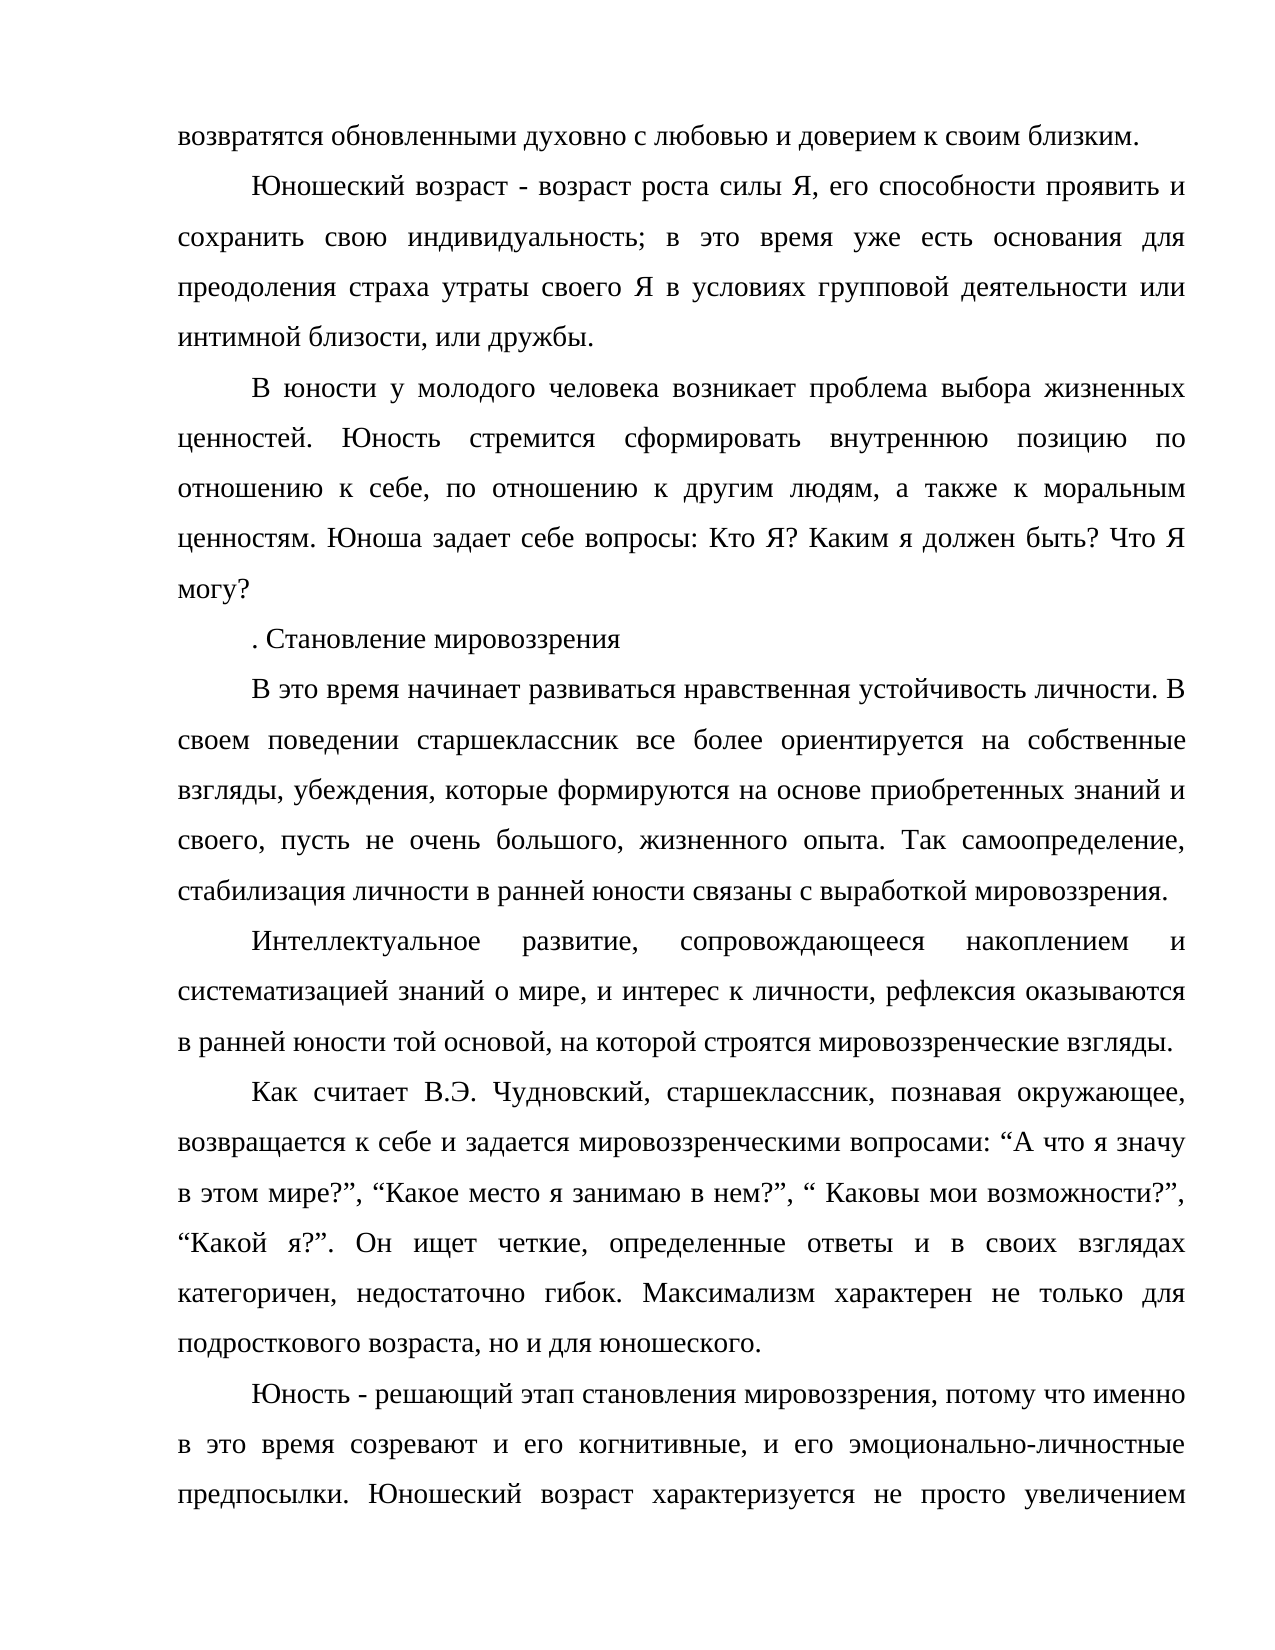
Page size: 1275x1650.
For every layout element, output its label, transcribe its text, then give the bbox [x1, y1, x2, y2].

text Юношеский возраст - возраст роста силы Я, его способности проявить и сохранить свою индивидуальность; в это время уже есть основания для преодоления страха утраты своего Я в условиях групповой деятельности или интимной близости, или дружбы. [177, 168, 1186, 353]
text В это время начинает развиваться нравственная устойчивость личности. В своем поведении старшеклассник все более ориентируется на собственные взгляды, убеждения, которые формируются на основе приобретенных знаний и своего, пусть не очень большого, жизненного опыта. Так самоопределение, стабилизация личности в ранней юности связаны с выработкой мировоззрения. [177, 672, 1186, 906]
text Как считает В.Э. Чудновский, старшеклассник, познавая окружающее, возвращается к себе и задается мировоззренческими вопросами: “А что я значу в этом мире?”, “Какое место я занимаю в нем?”, “ Каковы мои возможности?”, “Какой я?”. Он ищет четкие, определенные ответы и в своих взглядах категоричен, недостаточно гибок. Максимализм характерен не только для подросткового возраста, но и для юношеского. [177, 1074, 1186, 1359]
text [177, 1376, 1186, 1510]
text Интеллектуальное развитие, сопровождающееся накоплением и систематизацией знаний о мире, и интерес к личности, рефлексия оказываются в ранней юности той основой, на которой строятся мировоззренческие взгляды. [177, 923, 1186, 1057]
text . Становление мировоззрения [177, 621, 1186, 655]
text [177, 118, 1186, 152]
text В юности у молодого человека возникает проблема выбора жизненных ценностей. Юность стремится сформировать внутреннюю позицию по отношению к себе, по отношению к другим людям, а также к моральным ценностям. Юноша задает себе вопросы: Кто Я? Каким я должен быть? Что Я могу? [177, 370, 1186, 604]
